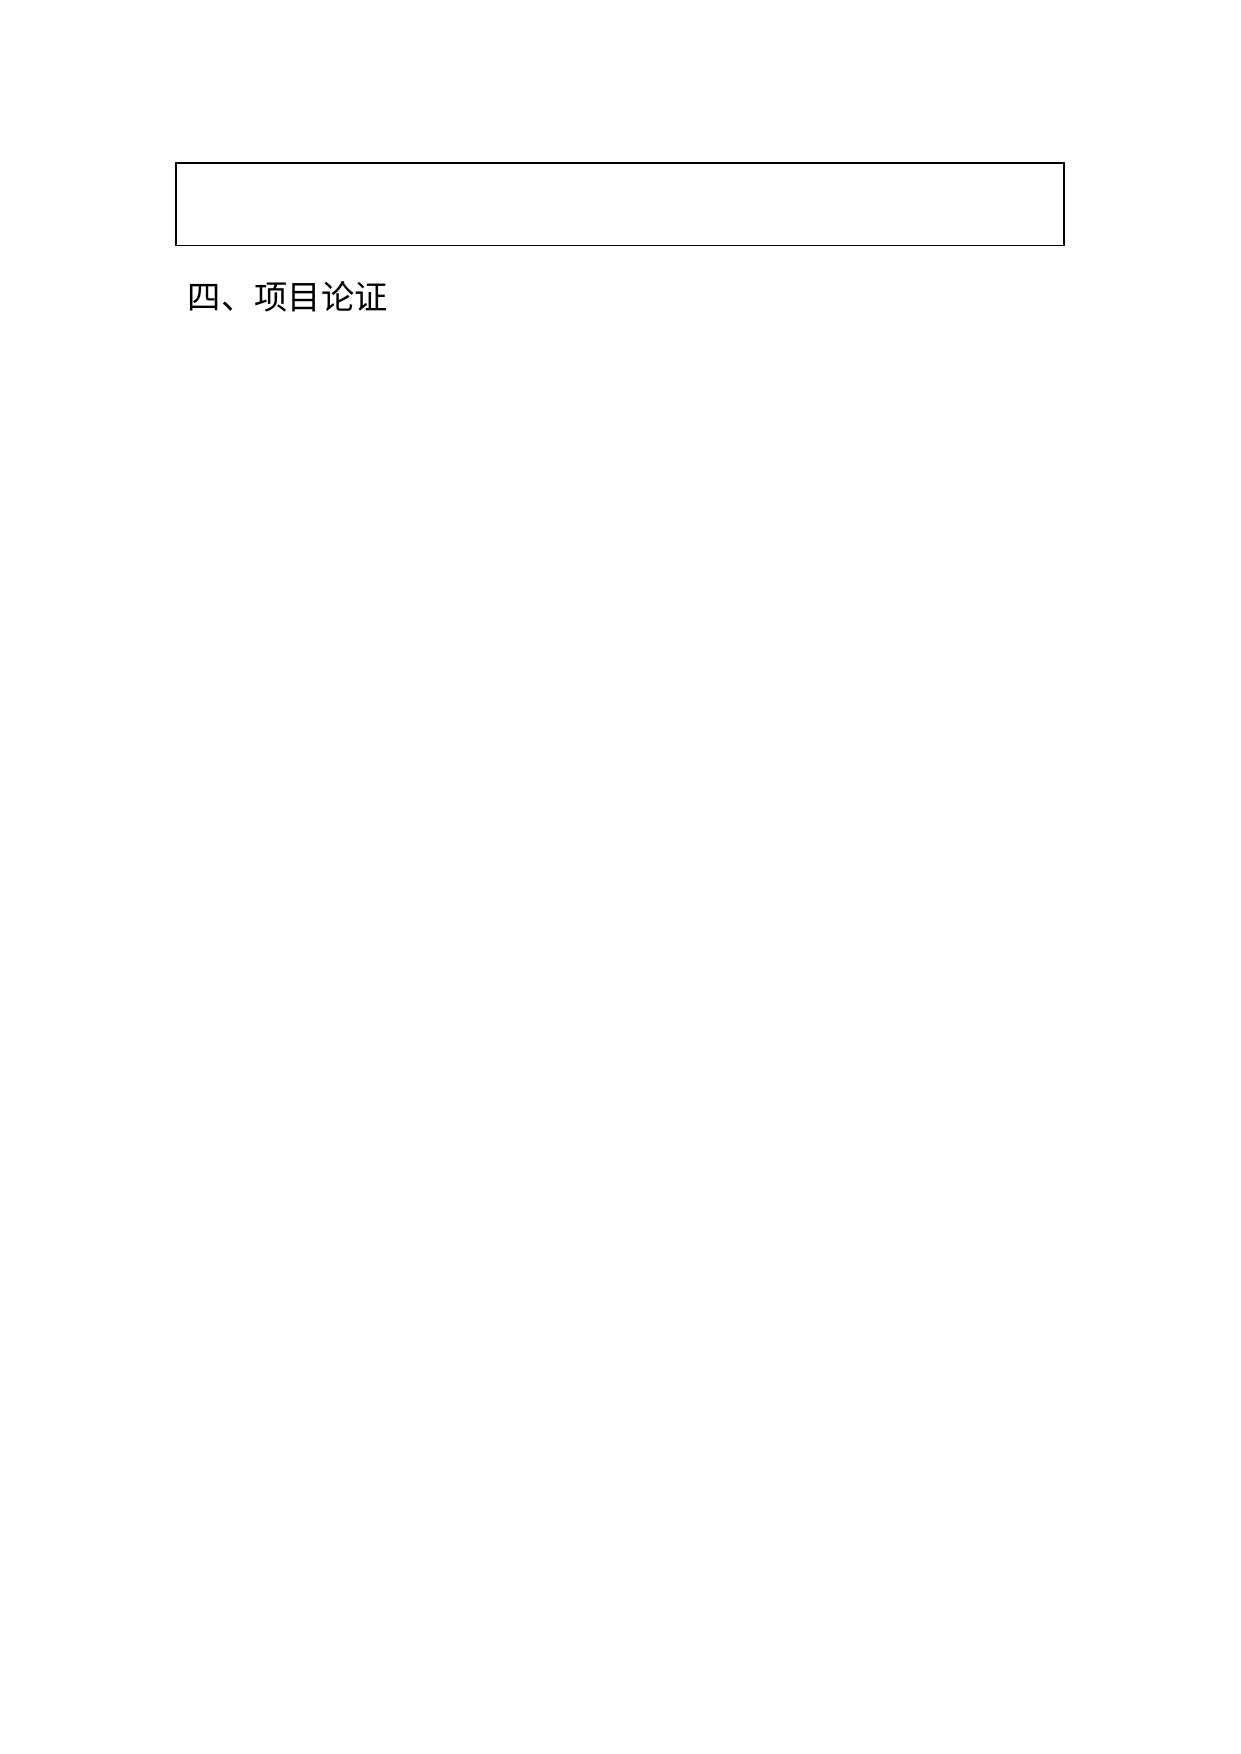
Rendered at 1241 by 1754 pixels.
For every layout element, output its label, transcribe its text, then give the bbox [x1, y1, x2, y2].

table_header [177, 164, 1063, 245]
text 四、项目论证 [187, 263, 1053, 328]
